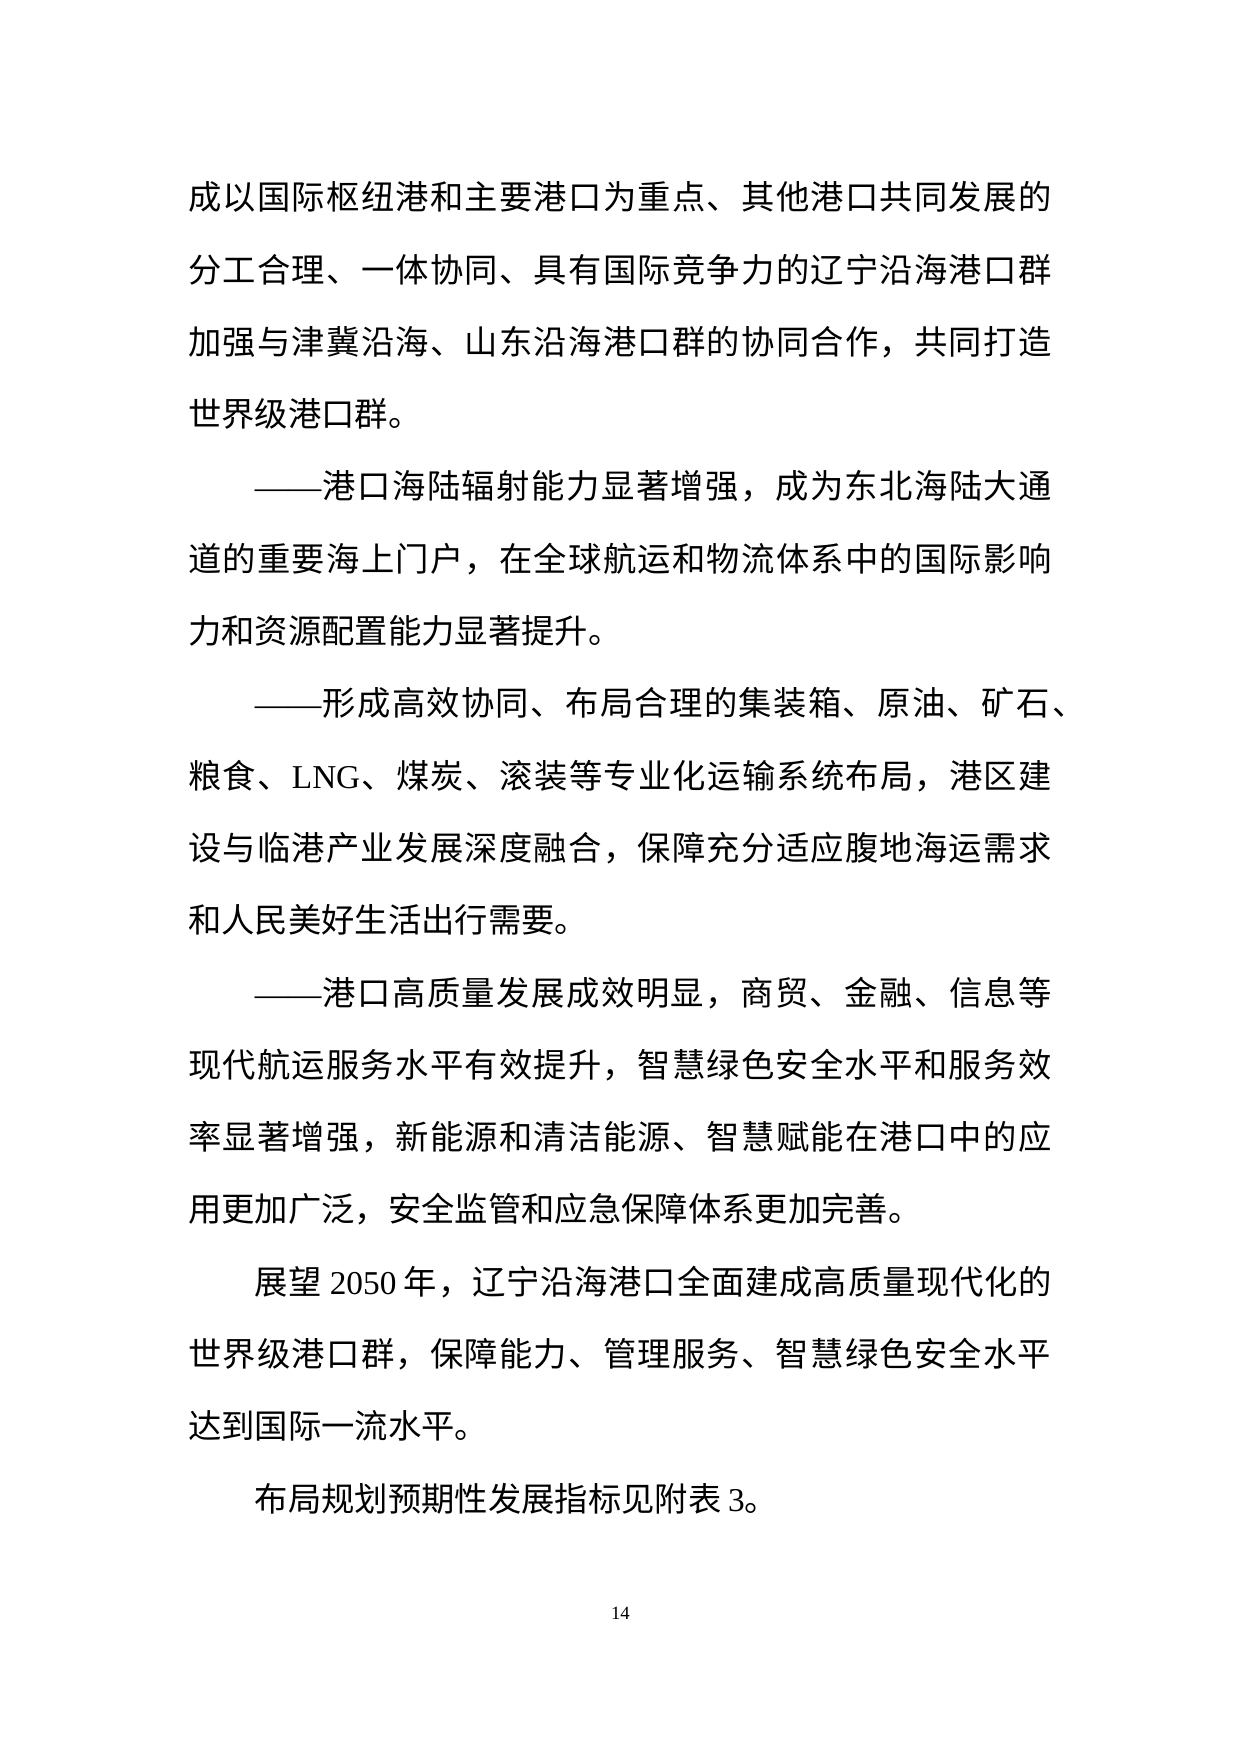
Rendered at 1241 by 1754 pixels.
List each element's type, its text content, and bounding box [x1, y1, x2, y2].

text 布局规划预期性发展指标见附表3。 [188, 1472, 1052, 1521]
text ——港口高质量发展成效明显，商贸、金融、信息等现代航运服务水平有效提升，智慧绿色安全水平和服务效率显著增强，新能源和清洁能源、智慧赋能在港口中的应用更加广泛，安全监管和应急保障体系更加完善。 [188, 966, 1052, 1231]
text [188, 171, 1052, 436]
text ——形成高效协同、布局合理的集装箱、原油、矿石、粮食、LNG、煤炭、滚装等专业化运输系统布局，港区建设与临港产业发展深度融合，保障充分适应腹地海运需求和人民美好生活出行需要。 [188, 677, 1052, 942]
text ——港口海陆辐射能力显著增强，成为东北海陆大通道的重要海上门户，在全球航运和物流体系中的国际影响力和资源配置能力显著提升。 [188, 460, 1052, 653]
text 展望2050年，辽宁沿海港口全面建成高质量现代化的世界级港口群，保障能力、管理服务、智慧绿色安全水平达到国际一流水平。 [188, 1255, 1052, 1448]
